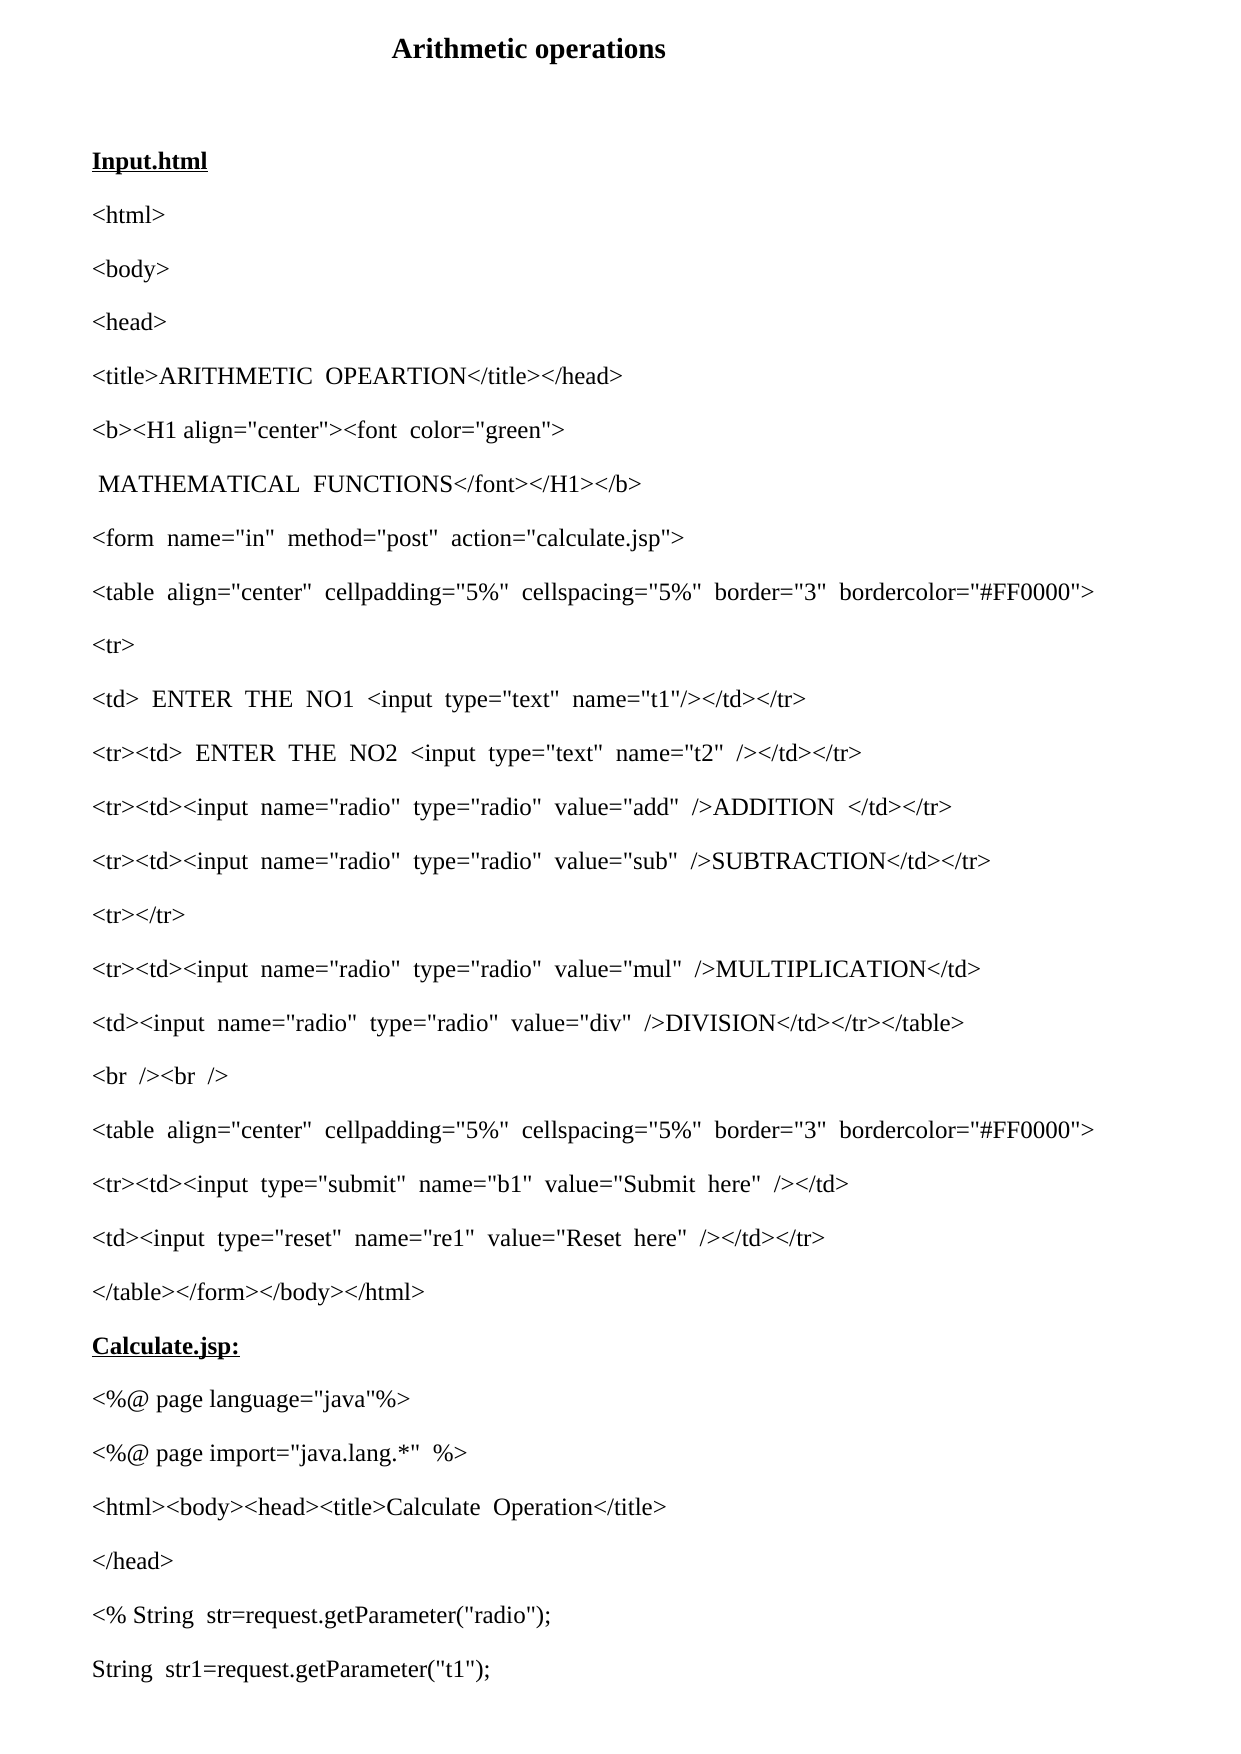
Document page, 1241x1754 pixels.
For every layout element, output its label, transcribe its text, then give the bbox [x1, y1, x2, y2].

text <td> ENTER THE NO1 <input type="text" name="t1"/></td></tr> [92, 684, 1155, 713]
text <table align="center" cellpadding="5%" cellspacing="5%" border="3" bordercolor="#FF0000"> [92, 1115, 1155, 1144]
text Arithmetic operations [253, 31, 1155, 65]
text </table></form></body></html> [92, 1277, 1155, 1306]
text <b><H1 align="center"><font color="green"> [92, 415, 1155, 444]
text <table align="center" cellpadding="5%" cellspacing="5%" border="3" bordercolor="#FF0000"> [92, 577, 1155, 606]
text <td><input name="radio" type="radio" value="div" />DIVISION</td></tr></table> [92, 1008, 1155, 1036]
text Calculate.jsp: [92, 1331, 1155, 1359]
text MATHEMATICAL FUNCTIONS</font></H1></b> [92, 469, 1155, 498]
text <html> [92, 200, 1155, 228]
text <br /><br /> [92, 1061, 1155, 1090]
text <html><body><head><title>Calculate Operation</title> [92, 1492, 1155, 1521]
text <tr></tr> [92, 900, 1155, 929]
text <tr> [92, 631, 1155, 659]
text <form name="in" method="post" action="calculate.jsp"> [92, 523, 1155, 552]
text <tr><td> ENTER THE NO2 <input type="text" name="t2" /></td></tr> [92, 738, 1155, 767]
text <% String str=request.getParameter("radio"); [92, 1600, 1155, 1629]
text <head> [92, 307, 1155, 336]
text <%@ page language="java"%> [92, 1384, 1155, 1413]
text Input.html [92, 146, 1155, 175]
text <tr><td><input name="radio" type="radio" value="sub" />SUBTRACTION</td></tr> [92, 846, 1155, 875]
text <td><input type="reset" name="re1" value="Reset here" /></td></tr> [92, 1223, 1155, 1252]
text <tr><td><input name="radio" type="radio" value="mul" />MULTIPLICATION</td> [92, 954, 1155, 982]
text String str1=request.getParameter("t1"); [92, 1654, 1155, 1683]
text <body> [92, 254, 1155, 282]
text <tr><td><input type="submit" name="b1" value="Submit here" /></td> [92, 1169, 1155, 1198]
text <tr><td><input name="radio" type="radio" value="add" />ADDITION </td></tr> [92, 792, 1155, 821]
text </head> [92, 1546, 1155, 1575]
text <%@ page import="java.lang.*" %> [92, 1438, 1155, 1467]
text <title>ARITHMETIC OPEARTION</title></head> [92, 361, 1155, 390]
